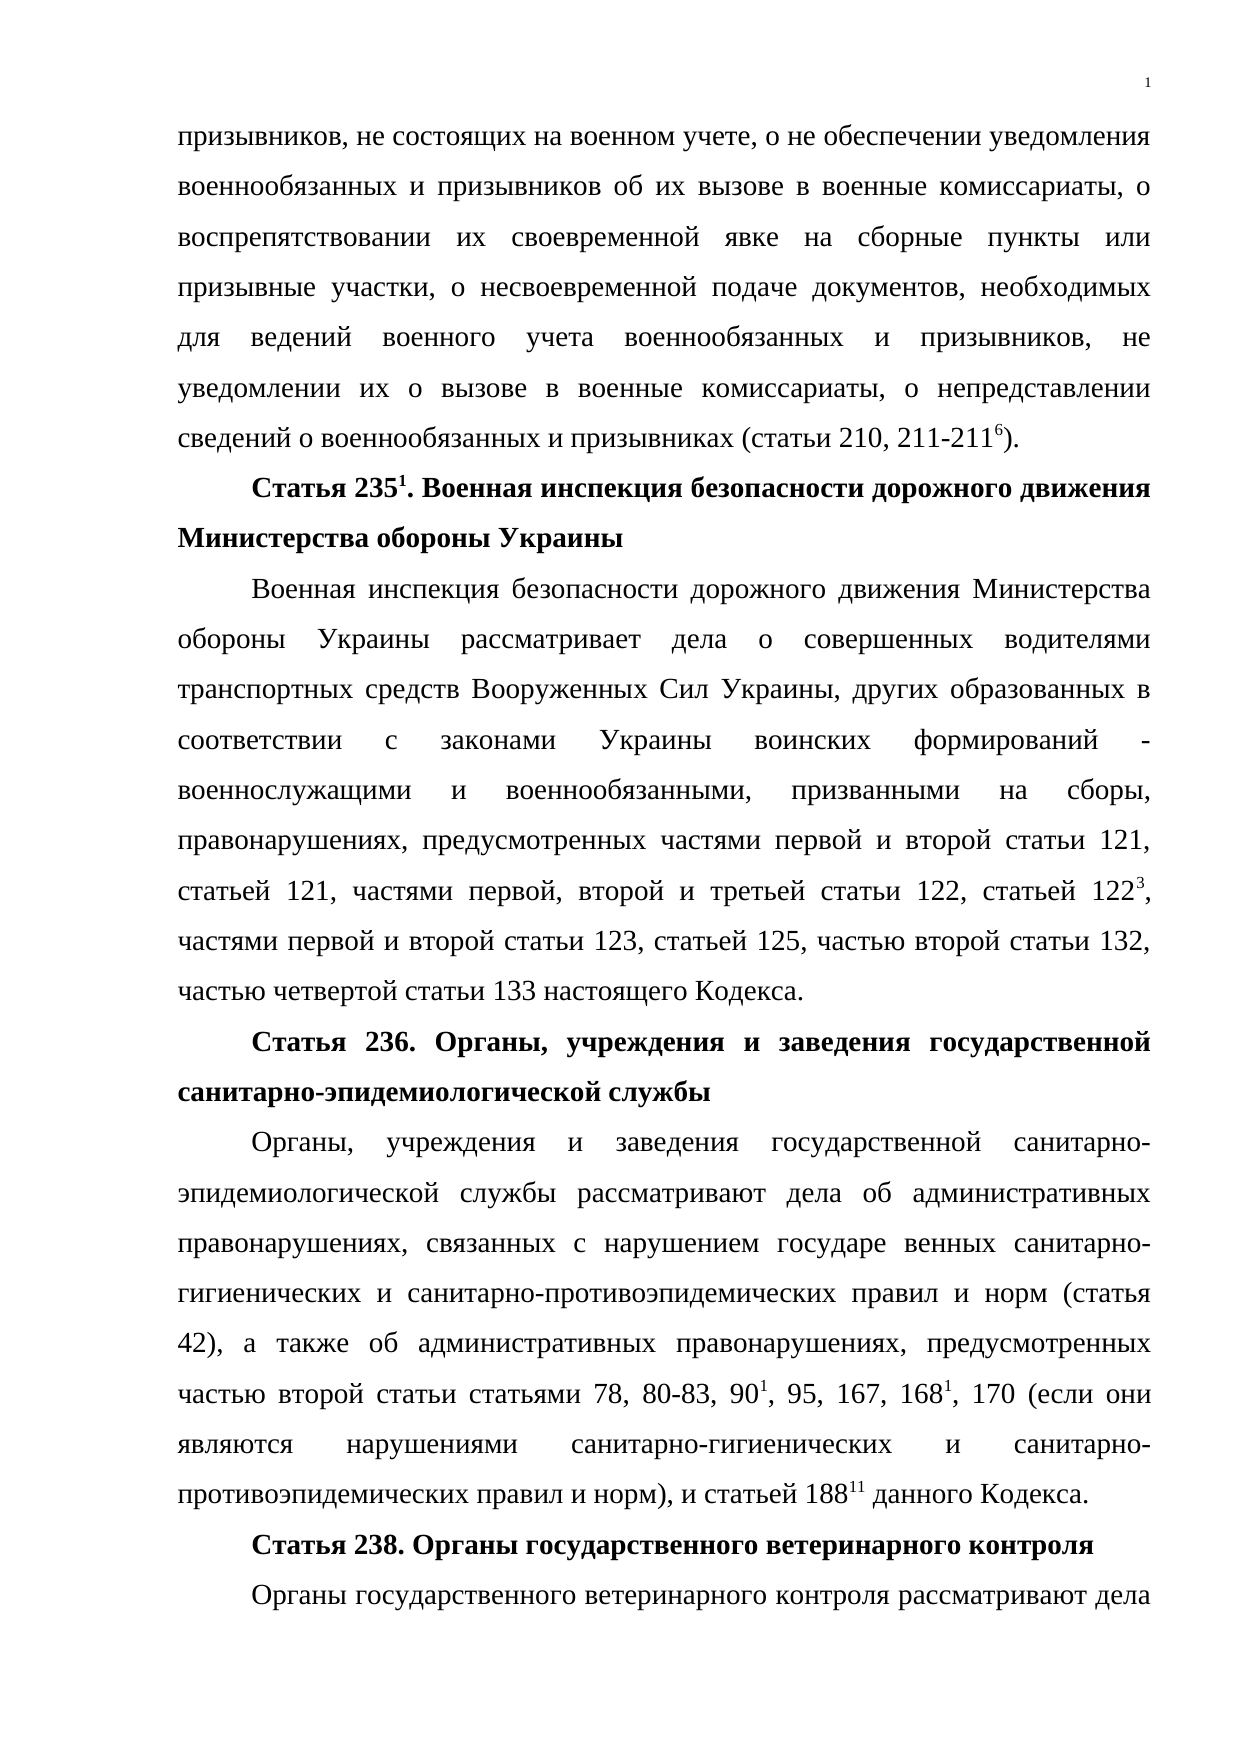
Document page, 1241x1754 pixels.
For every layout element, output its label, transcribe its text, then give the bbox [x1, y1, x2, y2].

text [177, 1577, 1152, 1611]
subtitle Статья 236. Органы, учреждения и заведения государственной санитарно-эпидемиологической службы [177, 1024, 1152, 1108]
subtitle Статья 238. Органы государственного ветеринарного контроля [177, 1527, 1152, 1560]
text Органы, учреждения и заведения государственной санитарно-эпидемиологической службы рассматривают дела об административных правонарушениях, связанных с нарушением государе венных санитарно-гигиенических и санитарно-противоэпидемических правил и норм (статья 42), а также об административных правонарушениях, предусмотренных частью второй статьи статьями 78, 80-83, 901, 95, 167, 1681, 170 (если они являются нарушениями санитарно-гигиенических и санитарно-противоэпидемических правил и норм), и статьей 18811 данного Кодекса. [177, 1124, 1152, 1510]
text Военная инспекция безопасности дорожного движения Министерства обороны Украины рассматривает дела о совершенных водителями транспортных средств Вооруженных Сил Украины, других образованных в соответствии с законами Украины воинских формирований - военнослужащими и военнообязанными, призванными на сборы, правонарушениях, предусмотренных частями первой и второй статьи 121, статьей 121, частями первой, второй и третьей статьи 122, статьей 1223, частями первой и второй статьи 123, статьей 125, частью второй статьи 132, частью четвертой статьи 133 настоящего Кодекса. [177, 571, 1152, 1007]
subtitle Статья 2351. Военная инспекция безопасности дорожного движения Министерства обороны Украины [177, 470, 1152, 554]
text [177, 118, 1152, 453]
